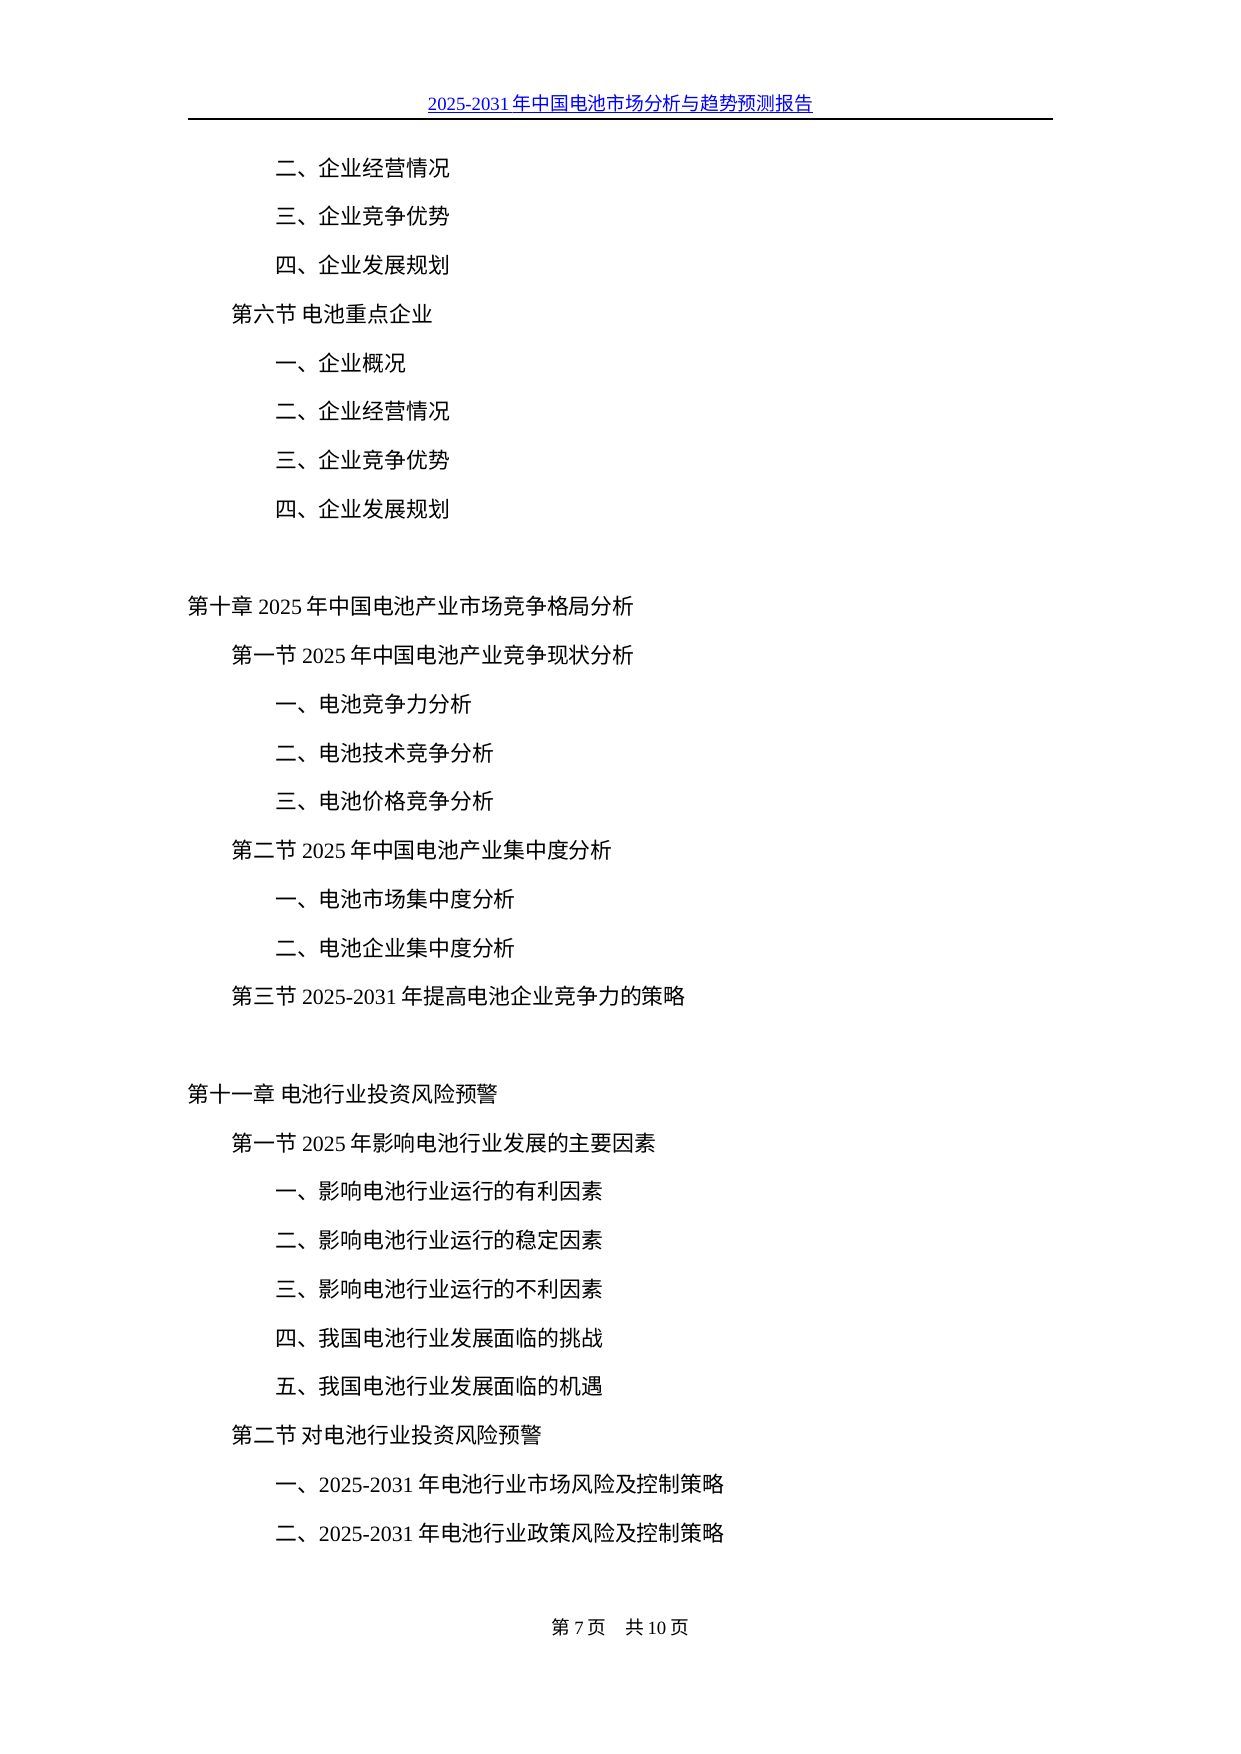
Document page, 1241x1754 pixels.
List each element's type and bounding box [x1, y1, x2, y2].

text [187, 150, 1053, 1548]
